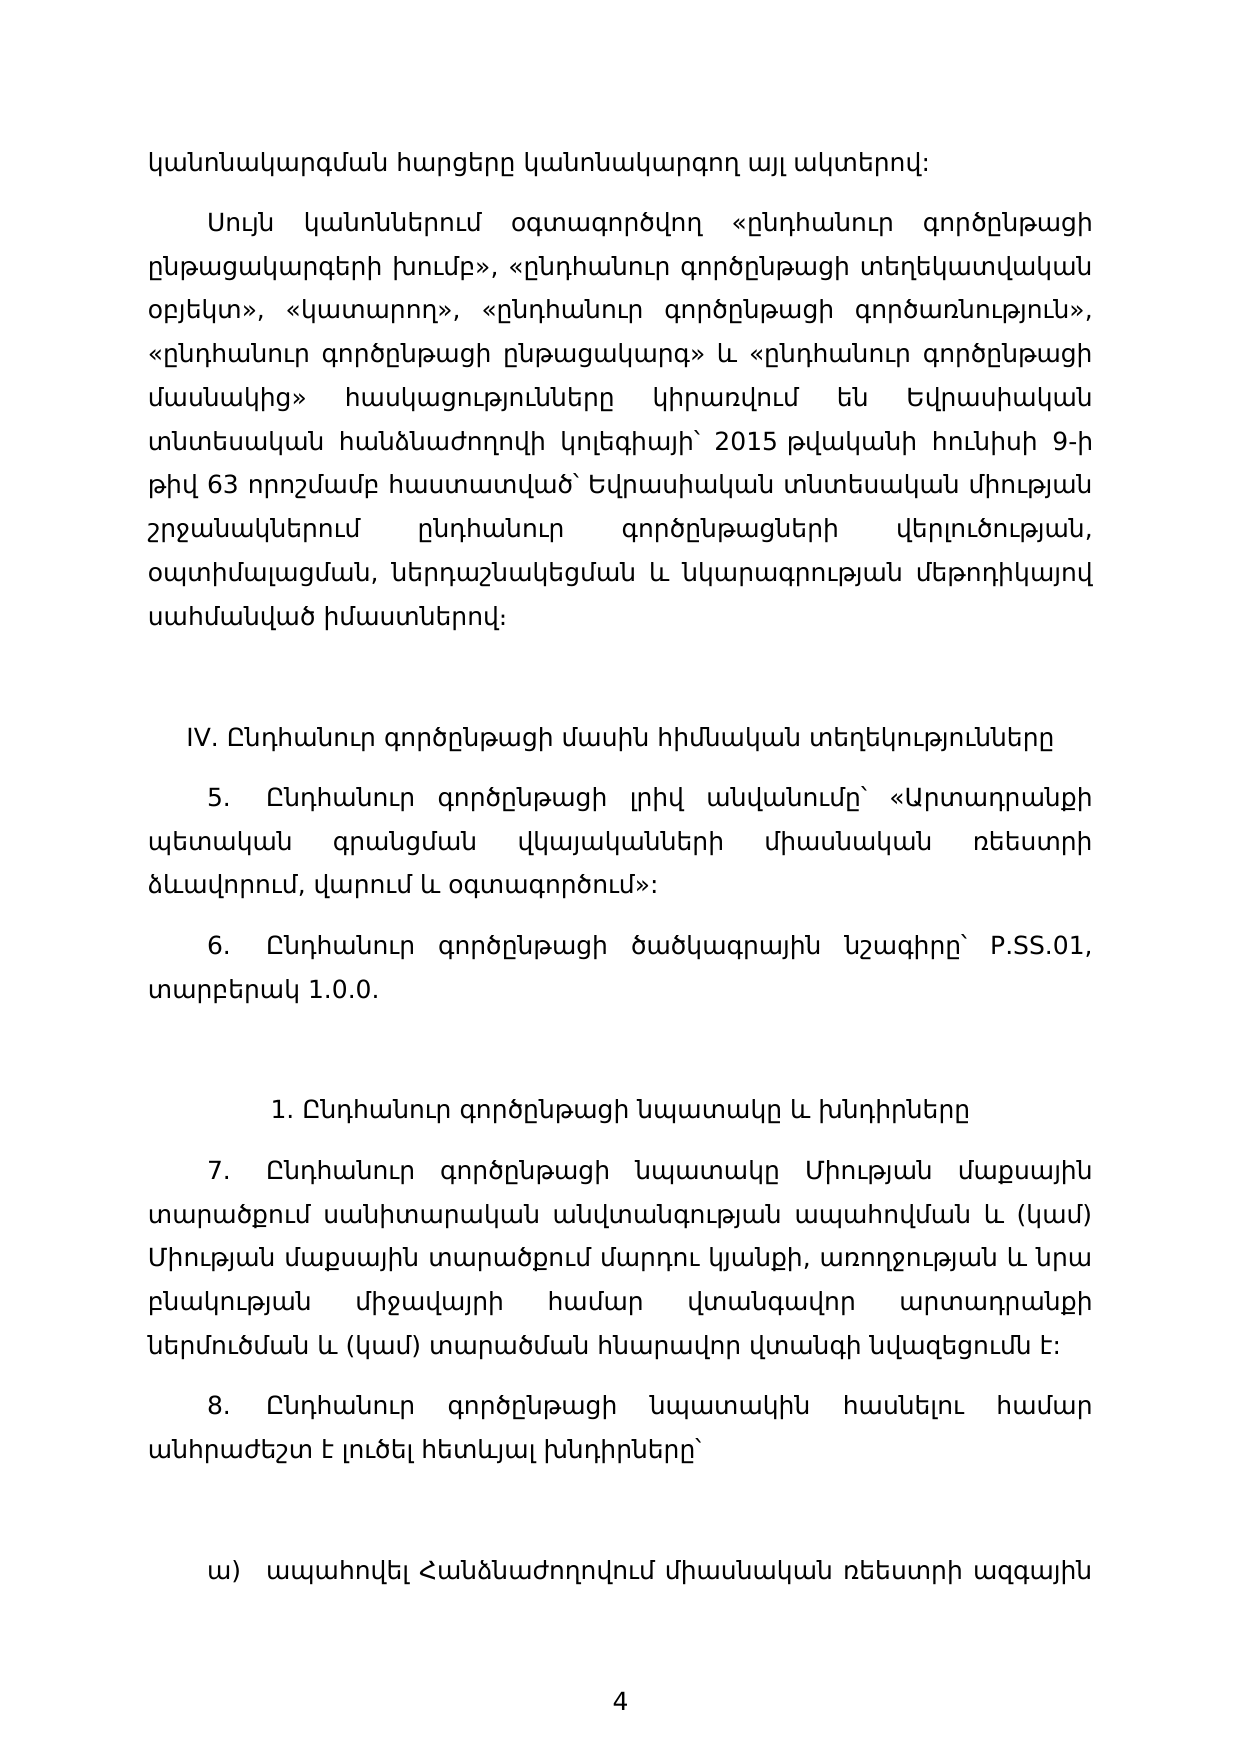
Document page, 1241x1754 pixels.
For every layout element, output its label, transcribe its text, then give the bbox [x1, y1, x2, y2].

text Սույն կանոններում օգտագործվող «ընդհանուր գործընթացի ընթացակարգերի խումբ», «ընդհանուր գործընթացի տեղեկատվական օբյեկտ», «կատարող», «ընդհանուր գործընթացի գործառնություն», «ընդհանուր գործընթացի ընթացակարգ» և «ընդհանուր գործընթացի մասնակից» հասկացությունները կիրառվում են Եվրասիական տնտեսական հանձնաժողովի կոլեգիայի՝ 2015 թվականի հունիսի 9-ի թիվ 63 որոշմամբ հաստատված՝ Եվրասիական տնտեսական միության շրջանակներում ընդհանուր գործընթացների վերլուծության, օպտիմալացման, ներդաշնակեցման և նկարագրության մեթոդիկայով սահմանված իմաստներով։ [148, 208, 1093, 631]
text 1. Ընդհանուր գործընթացի նպատակը և խնդիրները [148, 1096, 1093, 1125]
text 7. Ընդհանուր գործընթացի նպատակը Միության մաքսային տարածքում սանիտարական անվտանգության ապահովման և (կամ) Միության մաքսային տարածքում մարդու կյանքի, առողջության և նրա բնակության միջավայրի համար վտանգավոր արտադրանքի ներմուծման և (կամ) տարածման հնարավոր վտանգի նվազեցումն է: [148, 1156, 1093, 1360]
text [148, 148, 1093, 177]
text 5. Ընդհանուր գործընթացի լրիվ անվանումը՝ «Արտադրանքի պետական գրանցման վկայականների միասնական ռեեստրի ձևավորում, վարում և օգտագործում»: [148, 783, 1093, 900]
text IV. Ընդհանուր գործընթացի մասին հիմնական տեղեկությունները [148, 723, 1093, 752]
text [148, 1556, 1093, 1585]
text 8. Ընդհանուր գործընթացի նպատակին հասնելու համար անհրաժեշտ է լուծել հետևյալ խնդիրները՝ [148, 1391, 1093, 1464]
text 6. Ընդհանուր գործընթացի ծածկագրային նշագիրը՝ P.SS.01, տարբերակ 1.0.0. [148, 931, 1093, 1004]
